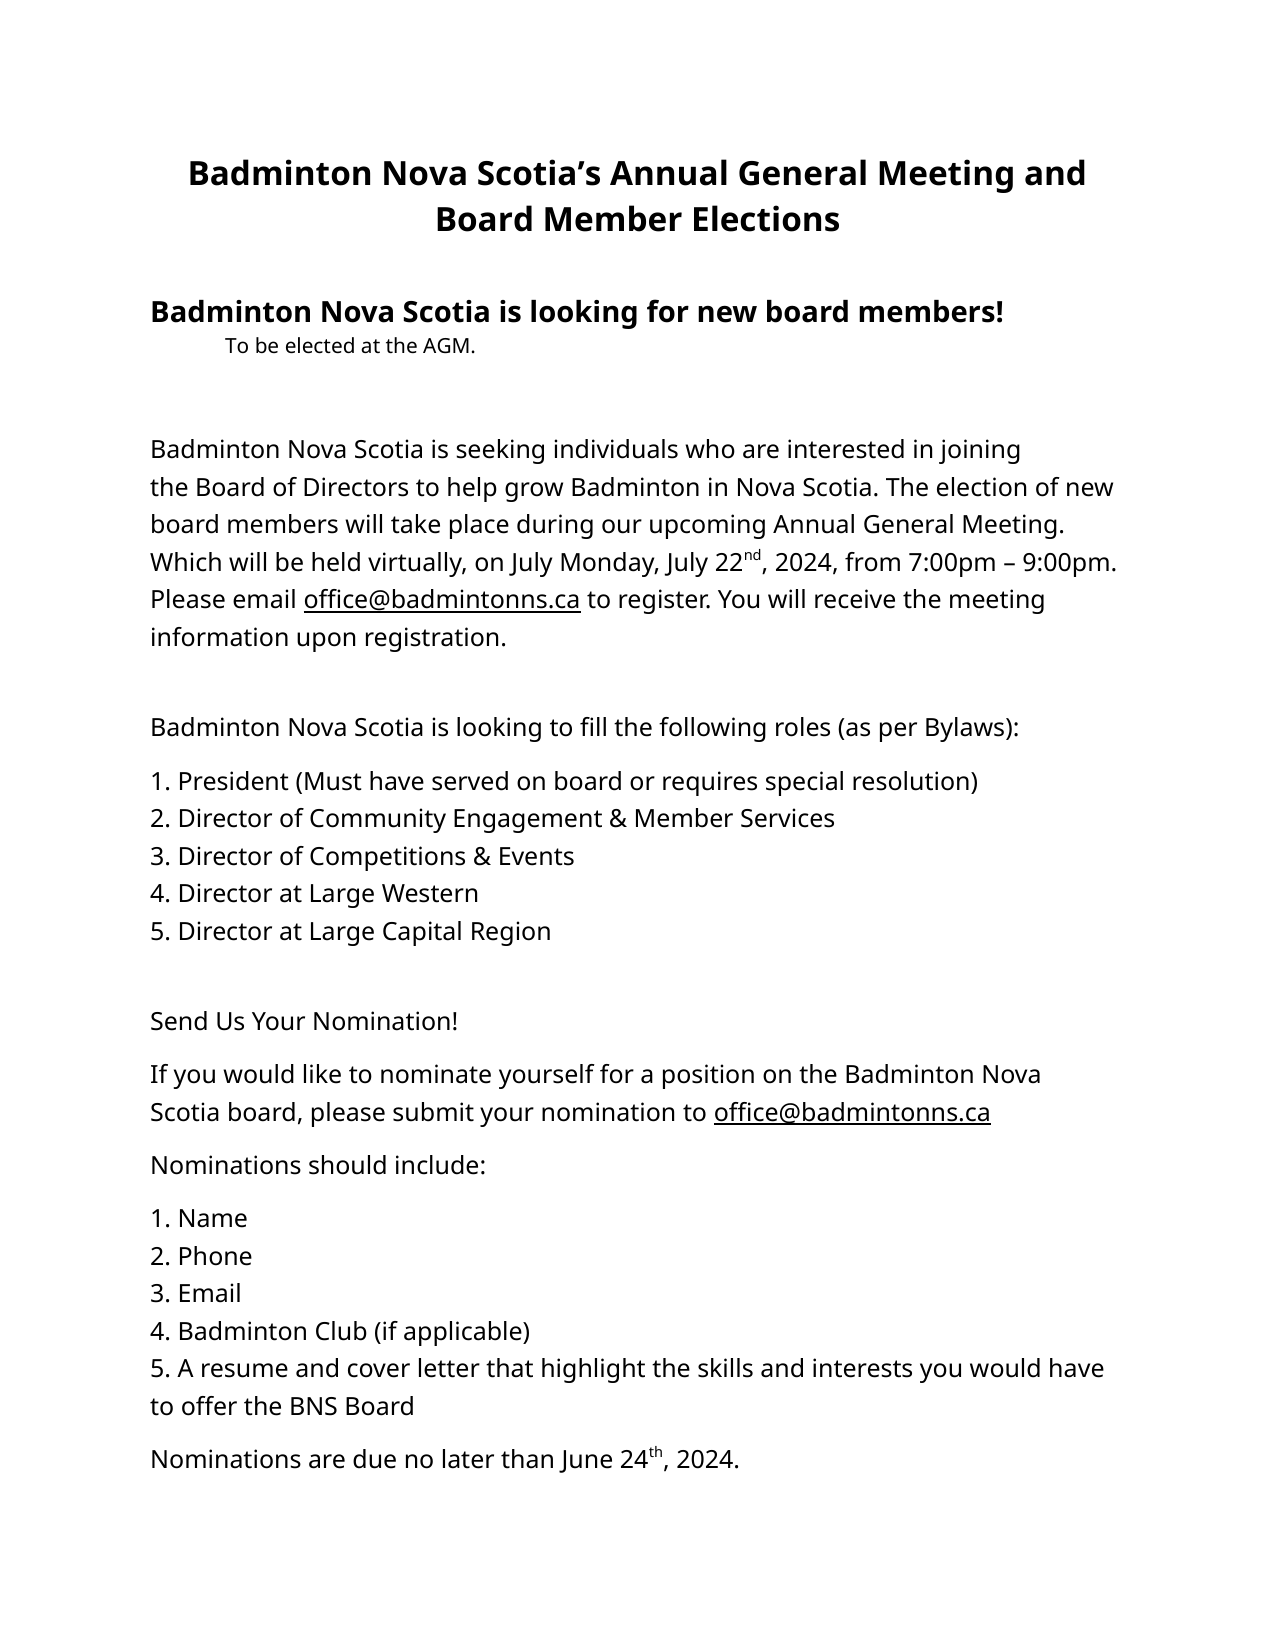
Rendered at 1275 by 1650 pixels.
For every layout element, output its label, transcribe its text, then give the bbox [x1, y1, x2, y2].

text 1. Name 2. Phone 3. Email 4. Badminton Club (if applicable) 5. A resume and cover letter that highlight the skills and interests you would have to offer the BNS Board [150, 1197, 1125, 1422]
text If you would like to nominate yourself for a position on the Badminton Nova Scotia board, please submit your nomination to office@badmintonns.ca [150, 1053, 1125, 1128]
text Nominations are due no later than June 24th, 2024. [150, 1438, 1125, 1475]
text Send Us Your Nomination! [150, 963, 1125, 1038]
text Nominations should include: [150, 1144, 1125, 1182]
subtitle Badminton Nova Scotia is looking for new board members! [150, 281, 1125, 331]
text To be elected at the AGM. [150, 331, 1125, 360]
text 1. President (Must have served on board or requires special resolution) 2. Director of Community Engagement & Member Services 3. Director of Competitions & Events 4. Director at Large Western 5. Director at Large Capital Region [150, 760, 1125, 947]
text Badminton Nova Scotia is seeking individuals who are interested in joining the Board of Directors to help grow Badminton in Nova Scotia. The election of new board members will take place during our upcoming Annual General Meeting. Which will be held virtually, on July Monday, July 22nd, 2024, from 7:00pm – 9:00pm. Please email office@badmintonns.ca to register. You will receive the meeting information upon registration. [150, 428, 1125, 691]
text Badminton Nova Scotia’s Annual General Meeting and Board Member Elections [150, 150, 1125, 241]
text Badminton Nova Scotia is looking to fill the following roles (as per Bylaws): [150, 707, 1125, 744]
